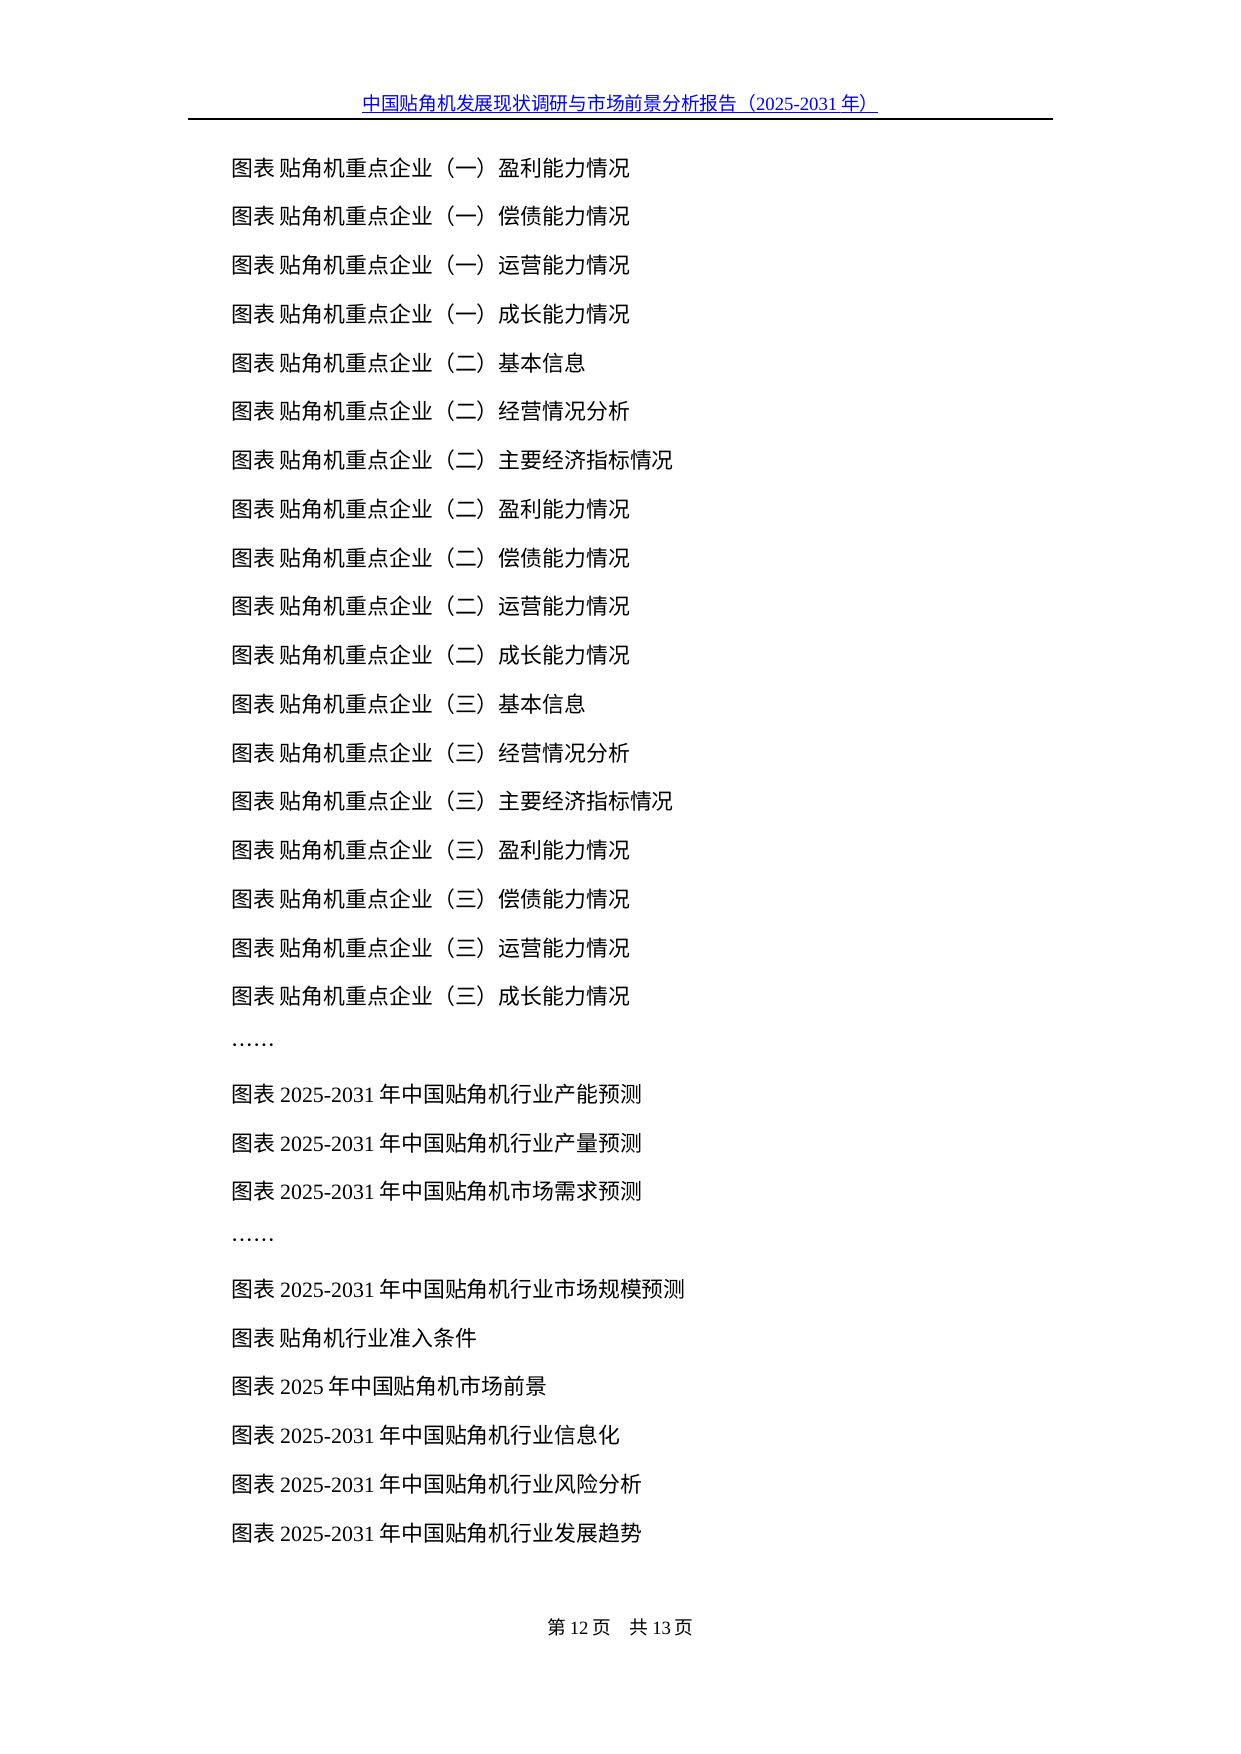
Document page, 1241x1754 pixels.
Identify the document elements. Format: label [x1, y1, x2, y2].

text [187, 150, 1053, 1548]
